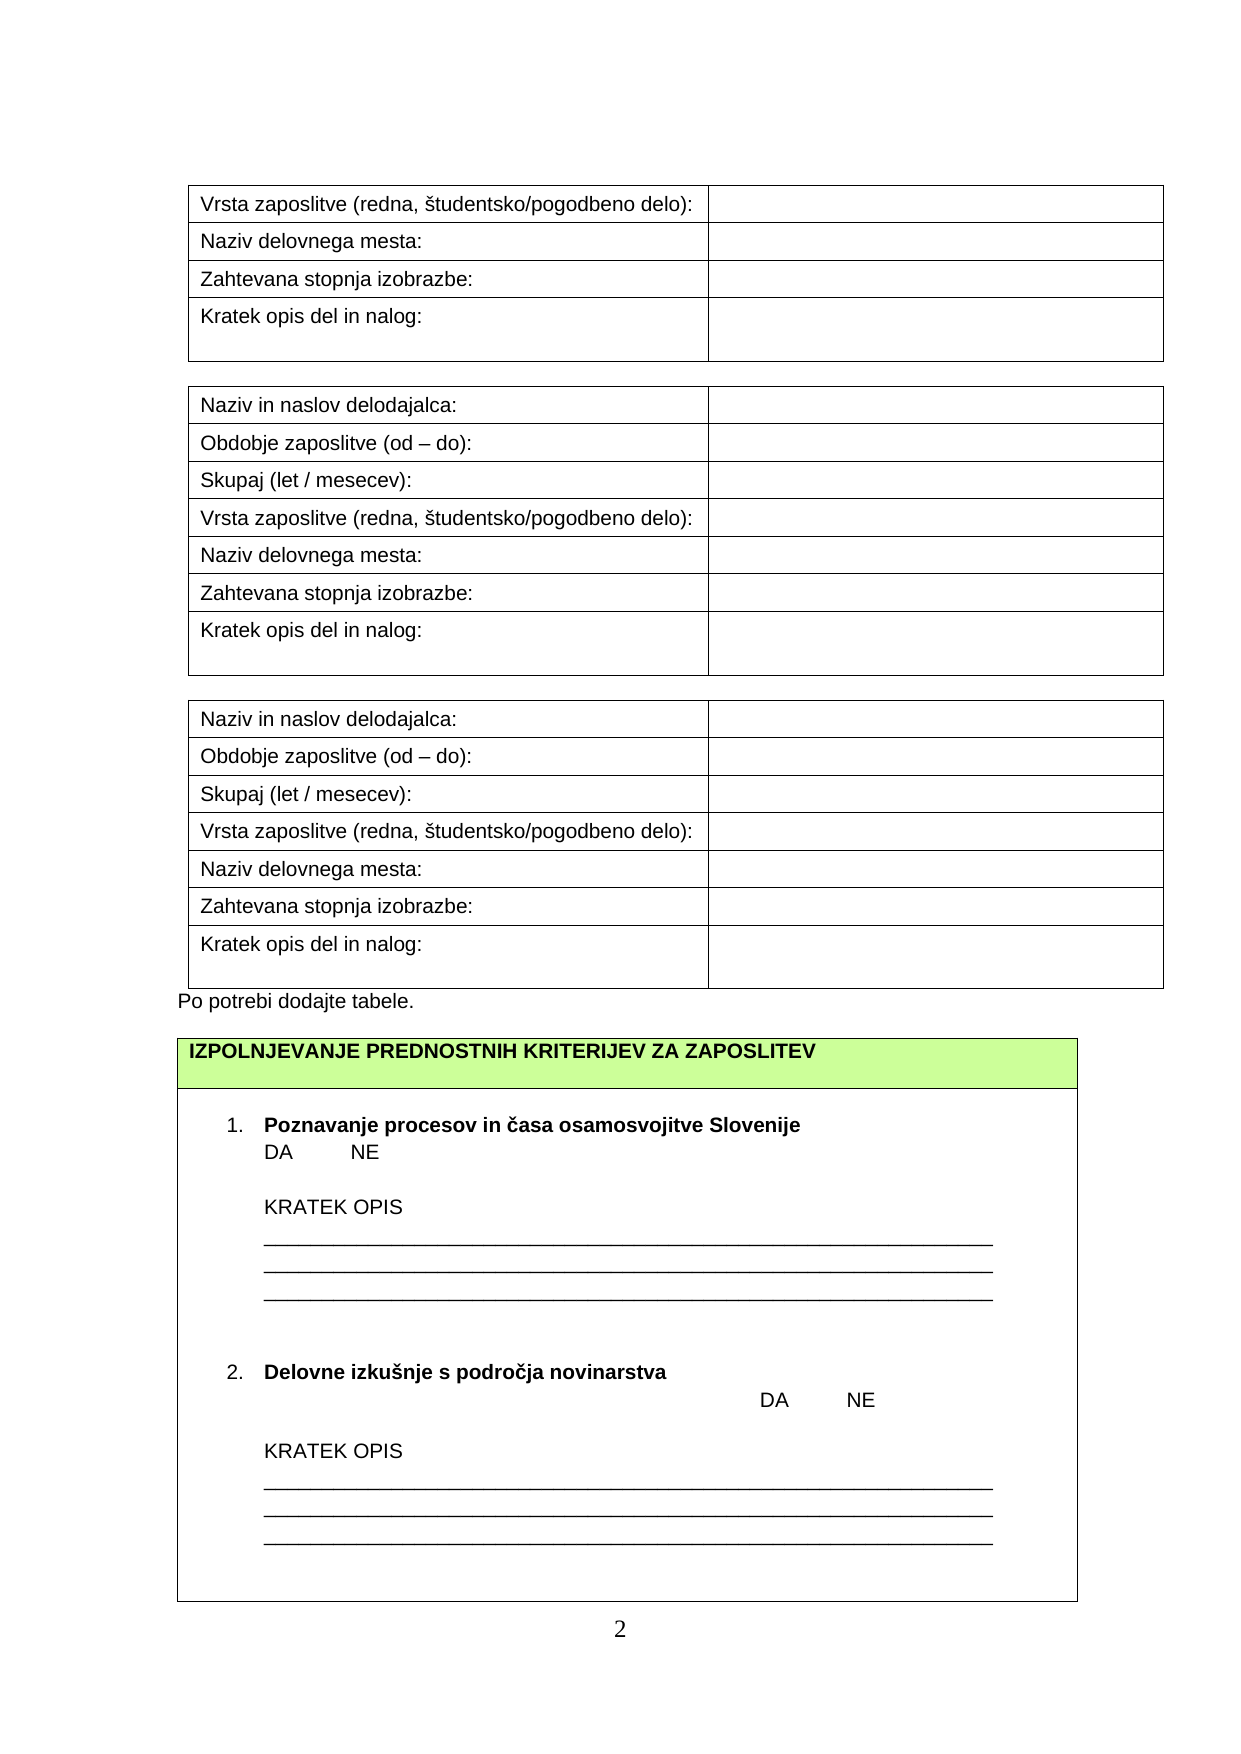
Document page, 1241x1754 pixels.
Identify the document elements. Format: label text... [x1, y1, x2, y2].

table_cell Skupaj (let / mesecev): [189, 776, 708, 812]
table_cell Vrsta zaposlitve (redna, študentsko/pogodbeno delo): [189, 499, 708, 536]
table_cell [709, 574, 1163, 611]
table_header [709, 387, 1163, 423]
table_header IZPOLNJEVANJE PREDNOSTNIH KRITERIJEV ZA ZAPOSLITEV [178, 1039, 1077, 1088]
table_cell Vrsta zaposlitve (redna, študentsko/pogodbeno delo): [189, 186, 708, 222]
table_header Naziv in naslov delodajalca: [189, 387, 708, 423]
table_cell [709, 813, 1163, 849]
table_cell [709, 612, 1163, 674]
table_cell Naziv delovnega mesta: [189, 851, 708, 887]
table_cell [709, 926, 1163, 988]
text Po potrebi dodajte tabele. [177, 989, 1063, 1013]
table_cell Obdobje zaposlitve (od – do): [189, 424, 708, 461]
table_cell Obdobje zaposlitve (od – do): [189, 738, 708, 774]
table_cell [709, 738, 1163, 774]
table_cell [709, 298, 1163, 361]
table_cell [709, 888, 1163, 924]
table_cell [709, 462, 1163, 498]
table_cell Naziv delovnega mesta: [189, 537, 708, 573]
table_cell [709, 424, 1163, 461]
table_cell Kratek opis del in nalog: [189, 612, 708, 674]
table_cell Zahtevana stopnja izobrazbe: [189, 261, 708, 297]
table_cell Naziv delovnega mesta: [189, 223, 708, 259]
table_cell [709, 776, 1163, 812]
table_cell [709, 186, 1163, 222]
table_cell [709, 537, 1163, 573]
table_cell Zahtevana stopnja izobrazbe: [189, 888, 708, 924]
table_cell Zahtevana stopnja izobrazbe: [189, 574, 708, 611]
table_cell [709, 223, 1163, 259]
table_header [709, 701, 1163, 737]
table_cell [709, 261, 1163, 297]
table_cell Kratek opis del in nalog: [189, 926, 708, 988]
table_cell Vrsta zaposlitve (redna, študentsko/pogodbeno delo): [189, 813, 708, 849]
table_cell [178, 1089, 1077, 1601]
table_header Naziv in naslov delodajalca: [189, 701, 708, 737]
table_cell [709, 499, 1163, 536]
table_cell [709, 851, 1163, 887]
table_cell Skupaj (let / mesecev): [189, 462, 708, 498]
table_cell Kratek opis del in nalog: [189, 298, 708, 361]
